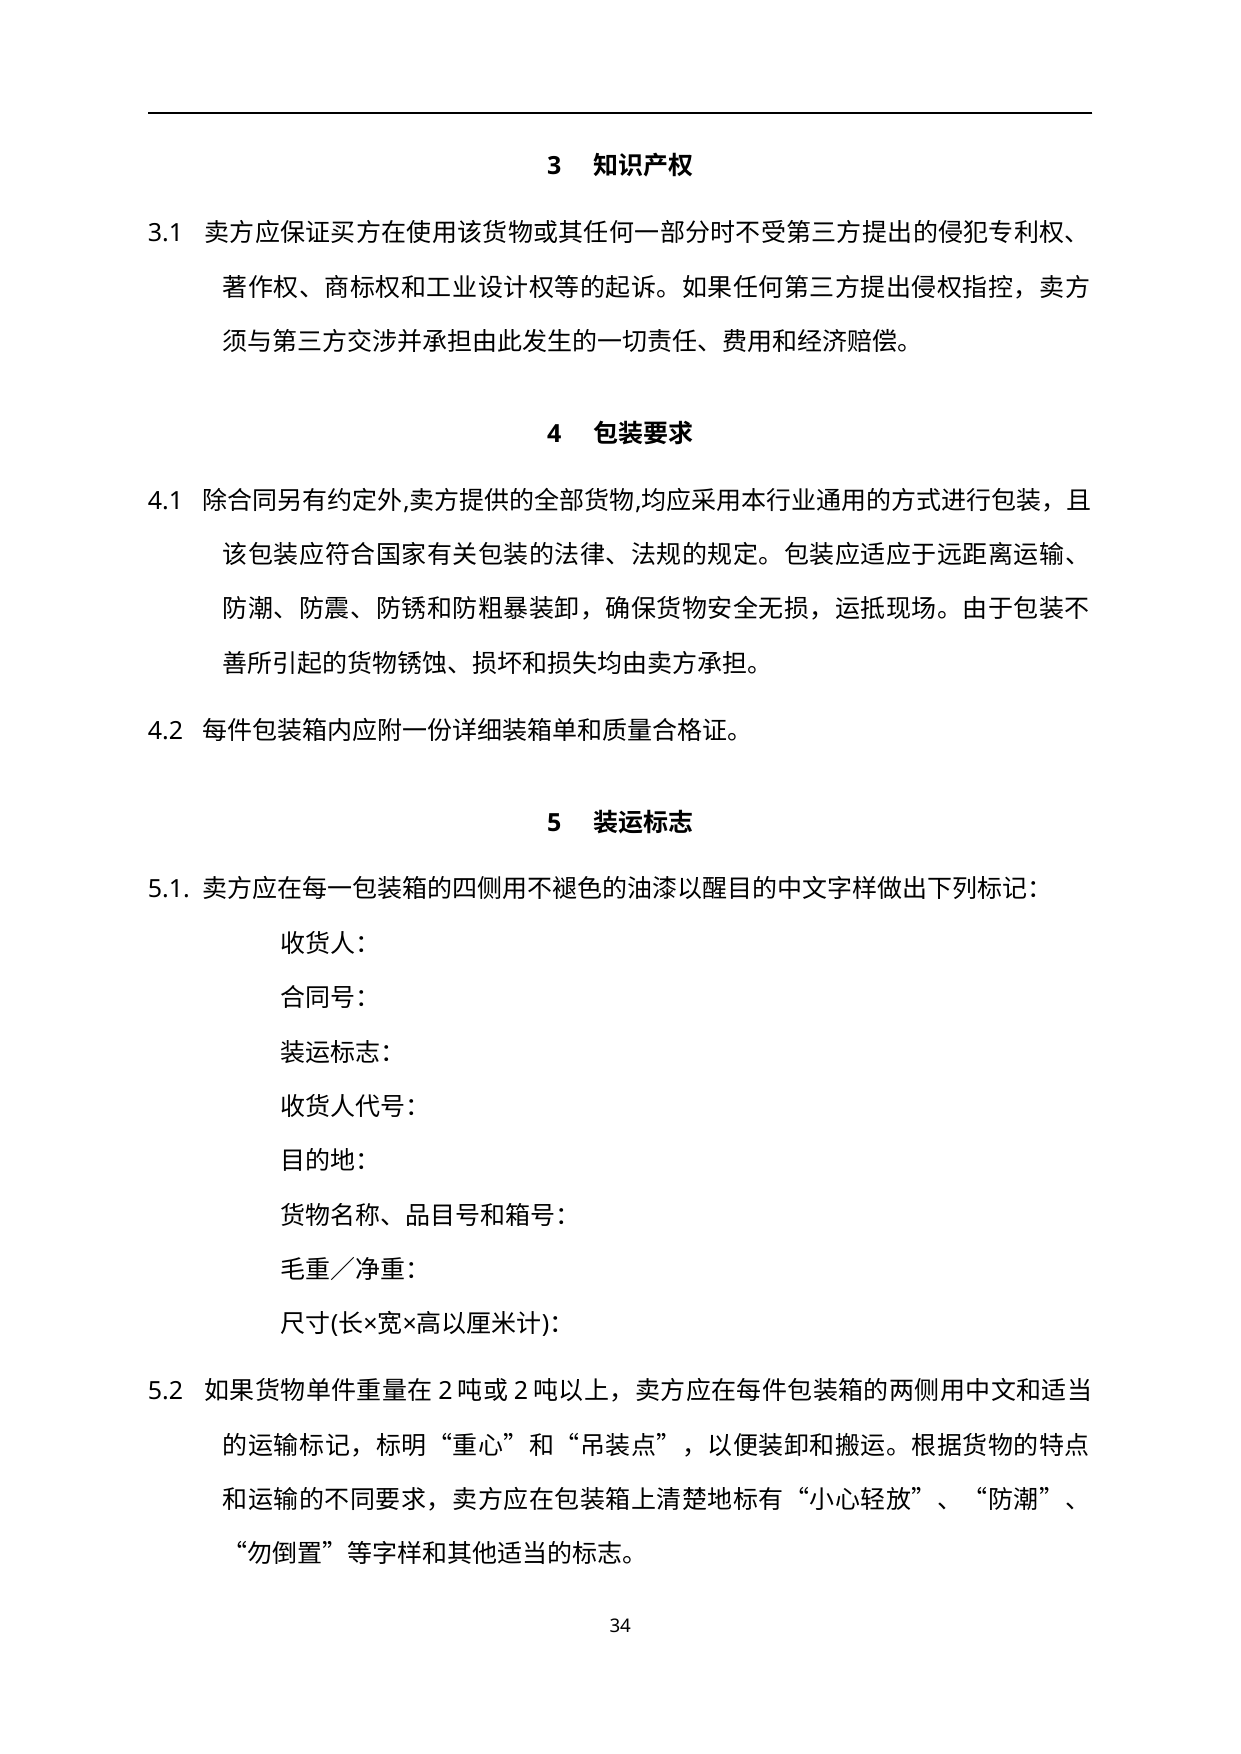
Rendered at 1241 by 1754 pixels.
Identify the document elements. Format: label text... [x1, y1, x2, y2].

subtitle 3 知识产权 [148, 146, 1092, 182]
text 收货人： [281, 923, 1092, 959]
text 毛重／净重： [281, 1249, 1092, 1286]
text 收货人代号： [281, 1086, 1092, 1123]
text 装运标志： [281, 1032, 1092, 1068]
subtitle 5 装运标志 [148, 802, 1092, 838]
text 尺寸(长×宽×高以厘米计)： [281, 1304, 1092, 1340]
text 货物名称、品目号和箱号： [281, 1195, 1092, 1231]
text 3.1 卖方应保证买方在使用该货物或其任何一部分时不受第三方提出的侵犯专利权、著作权、商标权和工业设计权等的起诉。如果任何第三方提出侵权指控，卖方须与第三方交涉并承担由此发生的一切责任、费用和经济赔偿。 [148, 213, 1092, 358]
text 4.2 每件包装箱内应附一份详细装箱单和质量合格证。 [148, 710, 1092, 746]
text 4.1 除合同另有约定外,卖方提供的全部货物,均应采用本行业通用的方式进行包装，且该包装应符合国家有关包装的法律、法规的规定。包装应适应于远距离运输、防潮、防震、防锈和防粗暴装卸，确保货物安全无损，运抵现场。由于包装不善所引起的货物锈蚀、损坏和损失均由卖方承担。 [148, 480, 1092, 679]
text 目的地： [281, 1141, 1092, 1177]
text 5.1. 卖方应在每一包装箱的四侧用不褪色的油漆以醒目的中文字样做出下列标记： [148, 869, 1092, 905]
subtitle 4 包装要求 [148, 413, 1092, 449]
text 合同号： [281, 978, 1092, 1014]
text 5.2 如果货物单件重量在2吨或2吨以上，卖方应在每件包装箱的两侧用中文和适当的运输标记，标明“重心”和“吊装点”，以便装卸和搬运。根据货物的特点和运输的不同要求，卖方应在包装箱上清楚地标有“小心轻放”、“防潮”、 “勿倒置”等字样和其他适当的标志。 [148, 1371, 1092, 1570]
